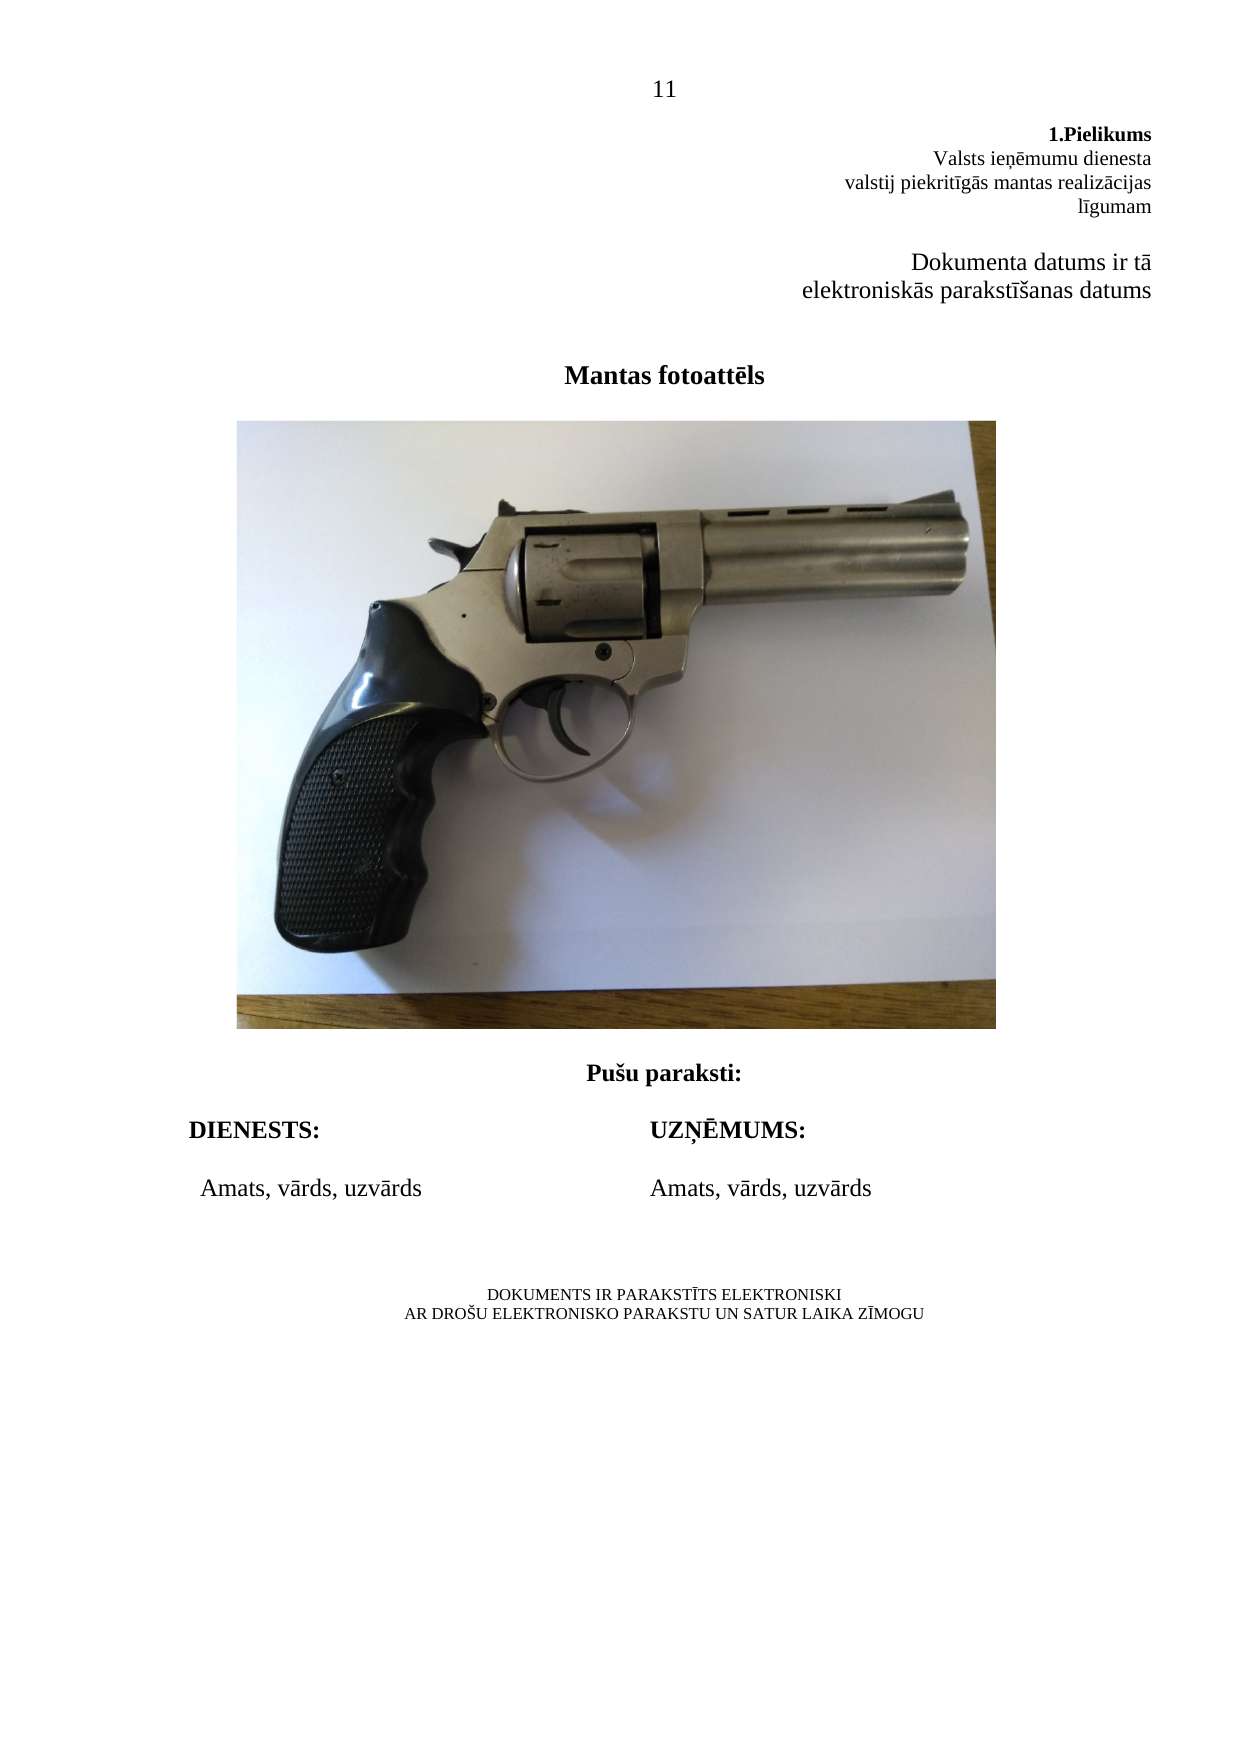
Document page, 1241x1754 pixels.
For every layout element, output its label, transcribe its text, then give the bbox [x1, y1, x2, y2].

text Valsts ieņēmumu dienesta [177, 146, 1152, 170]
text DOKUMENTS IR PARAKSTĪTS ELEKTRONISKI [177, 1284, 1152, 1303]
text Dokumenta datums ir tā [177, 247, 1152, 276]
table_header UZŅĒMUMS: Amats, vārds, uzvārds [638, 1115, 1070, 1272]
text Mantas fotoattēls [177, 359, 1152, 391]
text elektroniskās parakstīšanas datums [177, 276, 1152, 304]
picture [237, 421, 996, 1029]
text 1.Pielikums [177, 122, 1152, 146]
text AR DROŠU ELEKTRONISKO PARAKSTU UN SATUR LAIKA ZĪMOGU [177, 1303, 1152, 1323]
table_header DIENESTS: [177, 1115, 638, 1272]
text Pušu paraksti: [177, 1058, 1152, 1086]
text valstij piekritīgās mantas realizācijas [177, 170, 1152, 194]
text līgumam [177, 194, 1152, 218]
